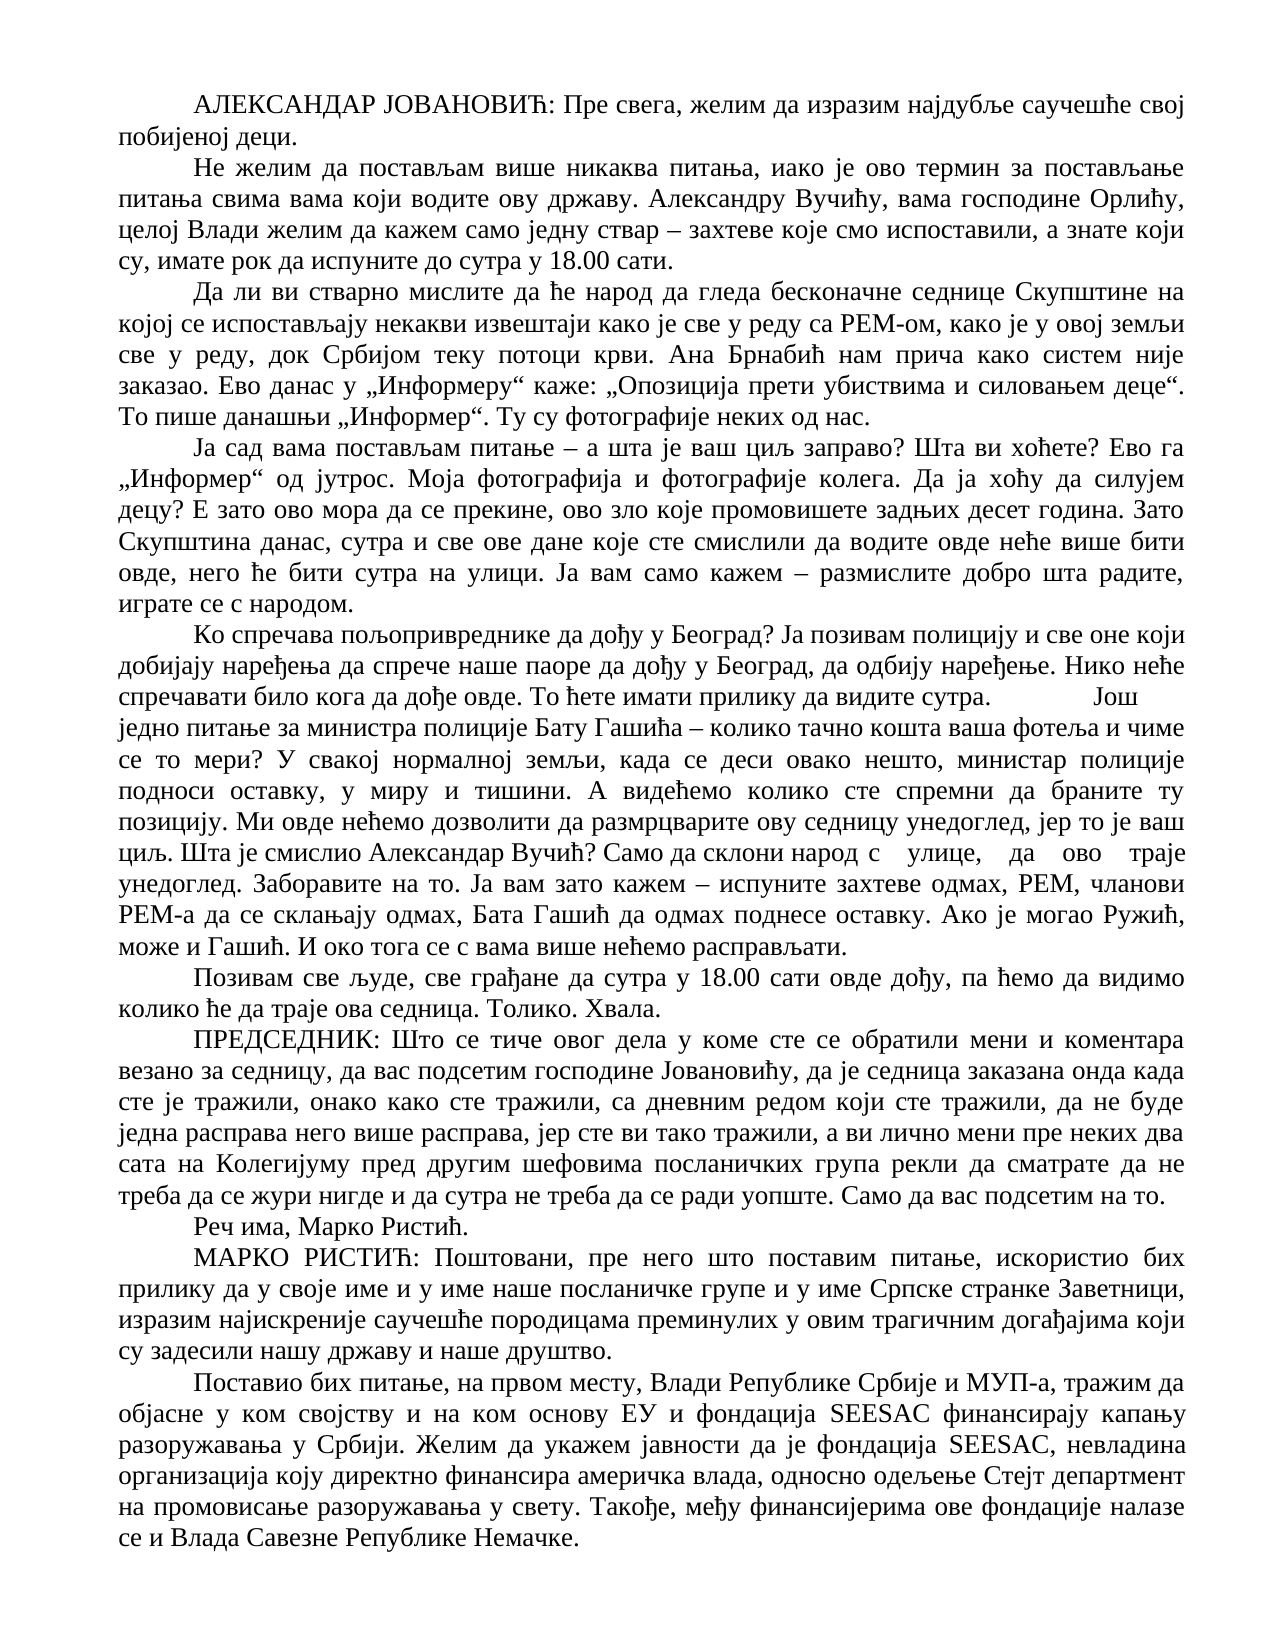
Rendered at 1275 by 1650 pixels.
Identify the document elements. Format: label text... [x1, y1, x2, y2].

text МАРКО РИСТИЋ: Поштовани, пре него што поставим питање, искористио бих прилику да у своје име и у име наше посланичке групе и у име Српске странке Заветници, изразим најискреније саучешће породицама преминулих у овим трагичним догађајима који су задесили нашу државу и наше друштво. [118, 1241, 1186, 1366]
text Поставио бих питање, на првом месту, Влади Републике Србије и МУП-а, тражим да објасне у ком својству и на ком основу ЕУ и фондација SEESAC финансирају капању разоружавања у Србији. Желим да укажем јавности да је фондација SEESAC, невладина организација коју директно финансира америчка влада, односно одељење Стејт департмент на промовисање разоружавања у свету. Такође, међу финансијерима ове фондације налазе се и Влада Савезне Републике Немачке. [118, 1366, 1186, 1552]
text Не желим да постављам више никаква питања, иако је ово термин за постављање питања свима вама који водите ову државу. Александру Вучићу, вама господине Орлићу, целој Влади желим да кажем само једну ствар – захтеве које смо испоставили, а знате који су, имате рок да испуните до сутра у 18.00 сати. [118, 151, 1186, 276]
text ПРЕДСЕДНИК: Што се тиче овог дела у коме сте се обратили мени и коментара везано за седницу, да вас подсетим господине Јовановићу, да је седница заказана онда када сте је тражили, онако како сте тражили, са дневним редом који сте тражили, да не буде једна расправа него више расправа, јер сте ви тако тражили, а ви лично мени пре неких два сата на Колегијуму пред другим шефовима посланичких група рекли да сматрате да не треба да се жури нигде и да сутра не треба да се ради уопште. Само да вас подсетим на то. [118, 1023, 1186, 1210]
text АЛЕКСАНДАР ЈОВАНОВИЋ: Пре свега, желим да изразим најдубље саучешће свој побијеној деци. [118, 89, 1186, 151]
text Ја сад вама постављам питање – а шта је ваш циљ заправо? Шта ви хоћете? Ево га „Информер“ од јутрос. Моја фотографија и фотографије колега. Да ја хоћу да силујем децу? Е зато ово мора да се прекине, ово зло које промовишете задњих десет година. Зато Скупштина данас, сутра и све ове дане које сте смислили да водите овде неће више бити овде, него ће бити сутра на улици. Ја вам само кажем – размислите добро шта радите, играте се с народом. [118, 431, 1186, 618]
text Реч има, Марко Ристић. [118, 1210, 1186, 1241]
text Да ли ви стварно мислите да ће народ да гледа бесконачне седнице Скупштине на којој се испостављају некакви извештаји како је све у реду са РЕМ-ом, како је у овој земљи све у реду, док Србијом теку потоци крви. Ана Брнабић нам прича како систем није заказао. Ево данас у „Информеру“ каже: „Опозиција прети убиствима и силовањем деце“. То пише данашњи „Информер“. Ту су фотографије неких од нас. [118, 276, 1186, 431]
text Позивам све људе, све грађане да сутра у 18.00 сати овде дођу, па ћемо да видимо колико ће да траје ова седница. Толико. Хвала. [118, 961, 1186, 1023]
text Ко спречава пољопривреднике да дођу у Београд? Ја позивам полицију и све оне који добијају наређења да спрече наше паоре да дођу у Београд, да одбију наређење. Нико неће спречавати било кога да дође овде. То ћете имати прилику да видите сутра. Још једно питање за министра полиције Бату Гашића – колико тачно кошта ваша фотеља и чиме се то мери? У свакој нормалној земљи, када се деси овако нешто, министар полиције подноси оставку, у миру и тишини. А видећемо колико сте спремни да браните ту позицију. Ми овде нећемо дозволити да размрцварите ову седницу унедоглед, јер то је ваш циљ. Шта је смислио Александар Вучић? Само да склони народ с улице, да ово траје унедоглед. Заборавите на то. Ја вам зато кажем – испуните захтеве одмах, РЕМ, чланови РЕМ-а да се склањају одмах, Бата Гашић да одмах поднесе оставку. Ако је могао Ружић, може и Гашић. И око тога се с вама више нећемо расправљати. [118, 618, 1186, 961]
